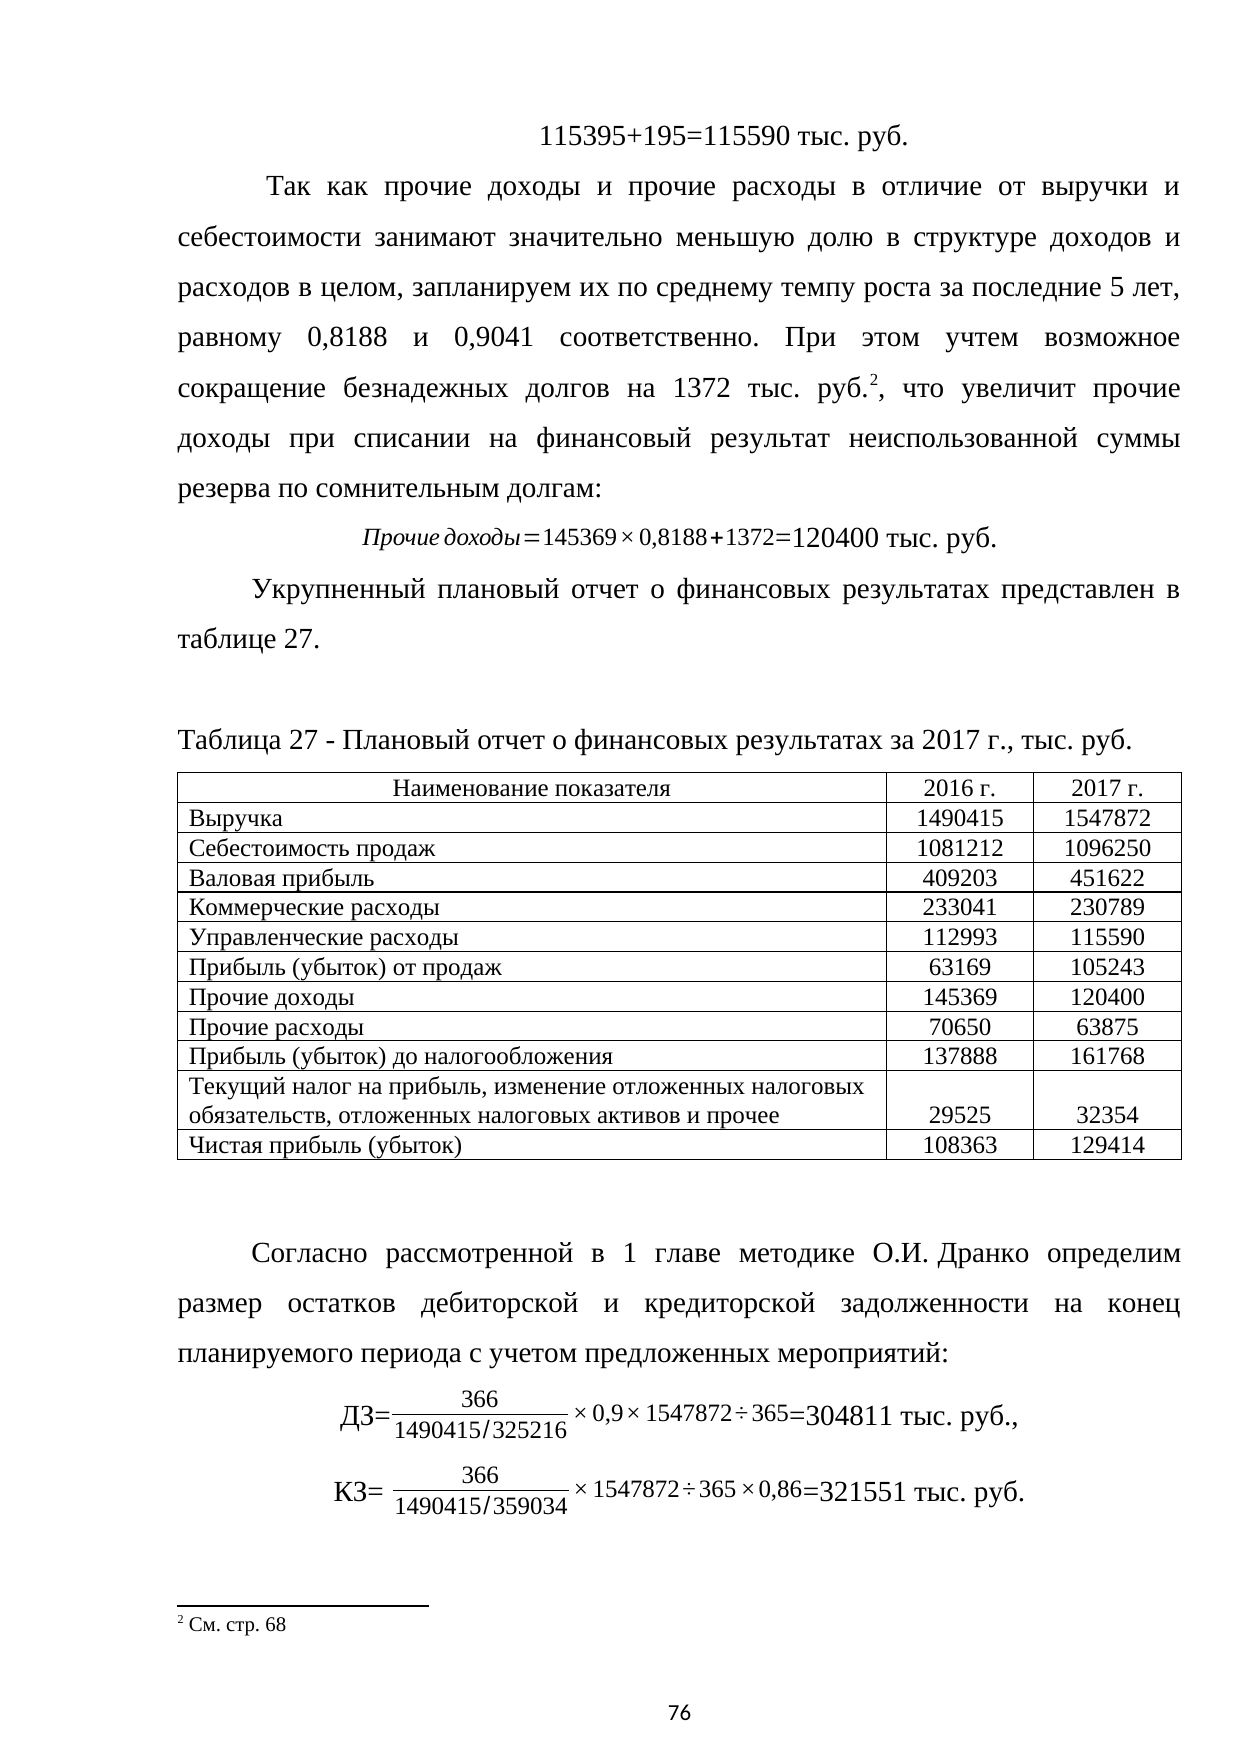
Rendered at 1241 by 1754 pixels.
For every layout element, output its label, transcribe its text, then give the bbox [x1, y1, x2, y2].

table_cell Себестоимость продаж [178, 833, 886, 862]
table_cell Текущий налог на прибыль, изменение отложенных налоговых обязательств, отложенных налоговых активов и прочее [178, 1071, 886, 1129]
table_cell 129414 [1034, 1130, 1181, 1158]
table_cell 29525 [887, 1071, 1033, 1129]
list КЗ= =321551 тыс. руб. [177, 1461, 1181, 1520]
table_cell 105243 [1034, 952, 1181, 981]
table_cell 115590 [1034, 922, 1181, 951]
table_cell 1547872 [1034, 803, 1181, 832]
table_header 2016 г. [887, 773, 1033, 802]
table_cell Валовая прибыль [178, 863, 886, 891]
table_cell 63169 [887, 952, 1033, 981]
table_cell 120400 [1034, 982, 1181, 1011]
table_cell 63875 [1034, 1012, 1181, 1040]
table_cell 161768 [1034, 1041, 1181, 1070]
table_cell Прибыль (убыток) до налогообложения [178, 1041, 886, 1070]
table_cell 1096250 [1034, 833, 1181, 862]
list 115395+195=115590 тыс. руб. [177, 118, 1181, 152]
list Так как прочие доходы и прочие расходы в отличие от выручки и себестоимости занимают значительно меньшую долю в структуре доходов и расходов в целом, запланируем их по среднему темпу роста за последние 5 лет, равному 0,8188 и 0,9041 соответственно. При этом учтем возможное сокращение безнадежных долгов на 1372 тыс. руб., что увеличит прочие доходы при списании на финансовый результат неиспользованной суммы резерва по сомнительным долгам: [177, 168, 1181, 504]
table_cell 1490415 [887, 803, 1033, 832]
table_cell 70650 [887, 1012, 1033, 1040]
table_cell Выручка [178, 803, 886, 832]
table_cell 230789 [1034, 893, 1181, 921]
list ДЗ==304811 тыс. руб., [177, 1386, 1181, 1445]
table_cell Прочие расходы [178, 1012, 886, 1040]
text Таблица 27 - Плановый отчет о финансовых результатах за 2017 г., тыс. руб. [177, 722, 1181, 755]
table_cell 108363 [887, 1130, 1033, 1158]
table_cell 451622 [1034, 863, 1181, 891]
table_cell Прибыль (убыток) от продаж [178, 952, 886, 981]
table_cell 409203 [887, 863, 1033, 891]
table_cell Управленческие расходы [178, 922, 886, 951]
table_cell Коммерческие расходы [178, 893, 886, 921]
list Согласно рассмотренной в 1 главе методике О.И. Дранко определим размер остатков дебиторской и кредиторской задолженности на конец планируемого периода с учетом предложенных мероприятий: [177, 1235, 1181, 1369]
list Укрупненный плановый отчет о финансовых результатах представлен в таблице 27. [177, 571, 1181, 655]
table_cell Чистая прибыль (убыток) [178, 1130, 886, 1158]
table_cell 145369 [887, 982, 1033, 1011]
table_cell 112993 [887, 922, 1033, 951]
table_cell 1081212 [887, 833, 1033, 862]
table_cell 233041 [887, 893, 1033, 921]
table_header Наименование показателя [178, 773, 886, 802]
table_cell 137888 [887, 1041, 1033, 1070]
list =120400 тыс. руб. [177, 521, 1181, 554]
table_cell 32354 [1034, 1071, 1181, 1129]
table_header 2017 г. [1034, 773, 1181, 802]
table_cell Прочие доходы [178, 982, 886, 1011]
